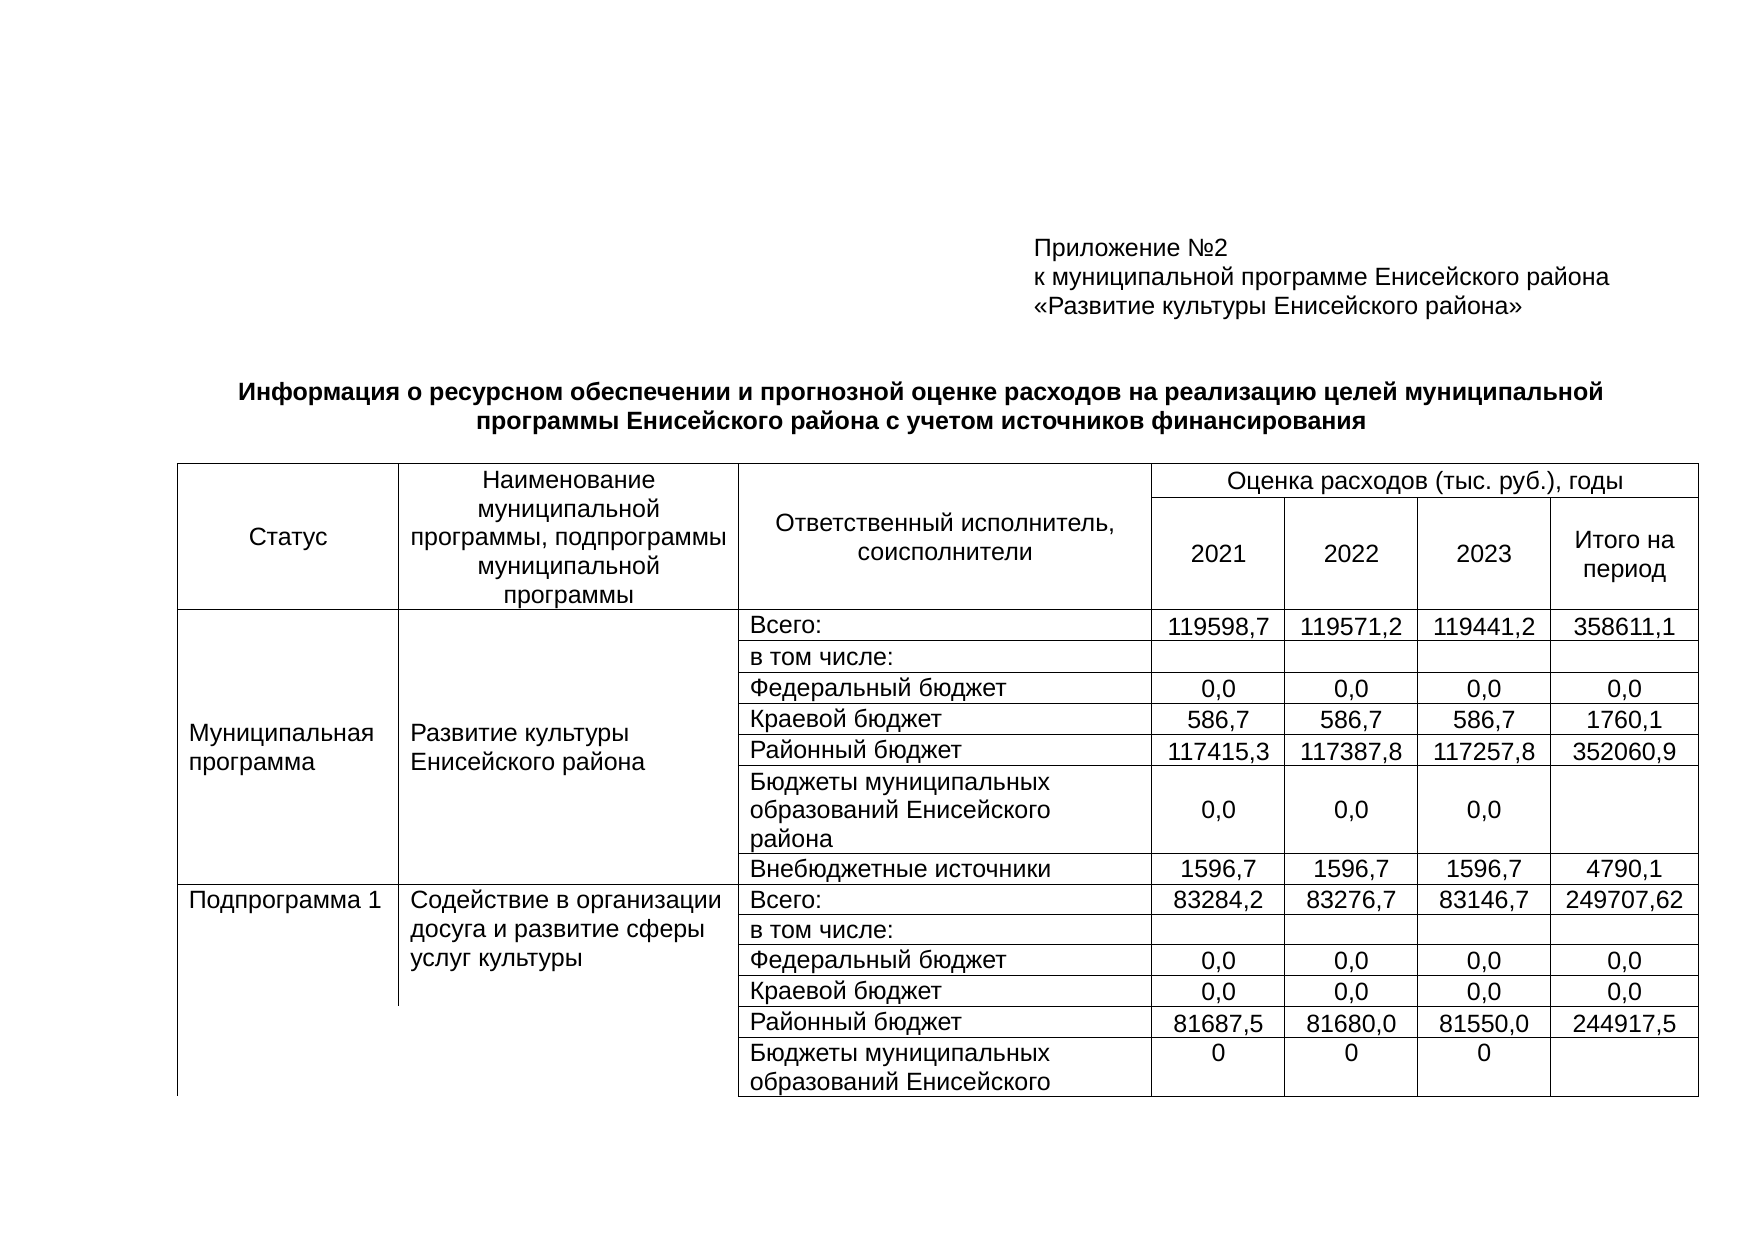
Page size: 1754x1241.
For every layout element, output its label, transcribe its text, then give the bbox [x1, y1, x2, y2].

table_cell 0 [1285, 1038, 1417, 1096]
table_cell 0 [1418, 1038, 1550, 1096]
table_cell 0,0 [1152, 945, 1284, 975]
table_cell Итого на период [1551, 498, 1698, 609]
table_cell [739, 1038, 1151, 1096]
table_cell 586,7 [1285, 704, 1417, 734]
table_cell 1596,7 [1152, 854, 1284, 884]
table_cell 117415,3 [1152, 735, 1284, 765]
table_cell Развитие культуры Енисейского района [399, 610, 738, 884]
table_cell 244917,5 [1551, 1007, 1698, 1037]
table_cell 2022 [1285, 498, 1417, 609]
table_header Ответственный исполнитель, соисполнители [739, 464, 1151, 609]
table_cell 1596,7 [1285, 854, 1417, 884]
table_cell 0,0 [1152, 976, 1284, 1006]
table_cell [1418, 915, 1550, 943]
table_cell 0,0 [1285, 673, 1417, 703]
table_cell Внебюджетные источники [739, 854, 1151, 884]
table_cell 119441,2 [1418, 610, 1550, 640]
table_cell 0,0 [1551, 976, 1698, 1006]
table_cell 0,0 [1285, 976, 1417, 1006]
table_cell [1285, 641, 1417, 672]
table_cell 2023 [1418, 498, 1550, 609]
table_cell 1760,1 [1551, 704, 1698, 734]
table_cell 117257,8 [1418, 735, 1550, 765]
table_cell в том числе: [739, 641, 1151, 672]
table_cell [1418, 641, 1550, 672]
table_cell Федеральный бюджет [739, 673, 1151, 703]
table_cell 249707,62 [1551, 885, 1698, 914]
text Информация о ресурсном обеспечении и прогнозной оценке расходов на реализацию целей муниципальной программы Енисейского района с учетом источников финансирования [177, 377, 1665, 434]
table_cell [1551, 915, 1698, 943]
table_cell Муниципальная программа [178, 610, 398, 884]
table_cell 117387,8 [1285, 735, 1417, 765]
table_cell 0,0 [1551, 673, 1698, 703]
table_cell Бюджеты муниципальных образований Енисейского района [739, 766, 1151, 853]
table_cell Районный бюджет [739, 735, 1151, 765]
table_cell Всего: [739, 885, 1151, 914]
table_cell Краевой бюджет [739, 704, 1151, 734]
table_cell 0,0 [1418, 976, 1550, 1006]
table_cell 4790,1 [1551, 854, 1698, 884]
table_cell 352060,9 [1551, 735, 1698, 765]
table_header Оценка расходов (тыс. руб.), годы [1152, 464, 1698, 497]
table_cell Краевой бюджет [739, 976, 1151, 1006]
table_cell 81680,0 [1285, 1007, 1417, 1037]
table_cell Всего: [739, 610, 1151, 640]
table_cell [1551, 641, 1698, 672]
table_cell 0,0 [1285, 766, 1417, 853]
table_cell [1285, 915, 1417, 943]
table_cell [1551, 766, 1698, 853]
table_cell [1152, 915, 1284, 943]
table_cell 0 [1152, 1038, 1284, 1096]
table_header Статус [178, 464, 398, 609]
table_cell [1551, 1038, 1698, 1096]
table_cell 0,0 [1152, 766, 1284, 853]
table_cell 0,0 [1418, 766, 1550, 853]
table_cell 358611,1 [1551, 610, 1698, 640]
table_cell 0,0 [1418, 673, 1550, 703]
table_cell 0,0 [1418, 945, 1550, 975]
table_cell 586,7 [1418, 704, 1550, 734]
table_cell 1596,7 [1418, 854, 1550, 884]
table_cell 119571,2 [1285, 610, 1417, 640]
table_cell Районный бюджет [739, 1007, 1151, 1037]
table_cell 81687,5 [1152, 1007, 1284, 1037]
table_cell Федеральный бюджет [739, 945, 1151, 975]
table_cell Содействие в организации досуга и развитие сферы услуг культуры [399, 885, 738, 1096]
table_cell 2021 [1152, 498, 1284, 609]
table_cell Подпрограмма 1 [178, 885, 399, 1096]
table_cell [1152, 641, 1284, 672]
table_cell 81550,0 [1418, 1007, 1550, 1037]
table_cell 0,0 [1551, 945, 1698, 975]
table_cell 83146,7 [1418, 885, 1550, 914]
table_header Наименование муниципальной программы, подпрограммы муниципальной программы [399, 464, 738, 609]
table_cell 0,0 [1152, 673, 1284, 703]
text Приложение №2 [1034, 233, 1665, 262]
table_cell 83284,2 [1152, 885, 1284, 914]
table_cell 119598,7 [1152, 610, 1284, 640]
table_cell 586,7 [1152, 704, 1284, 734]
text к муниципальной программе Енисейского района «Развитие культуры Енисейского района» [1034, 262, 1665, 319]
table_cell 0,0 [1285, 945, 1417, 975]
table_cell в том числе: [739, 915, 1151, 943]
table_cell 83276,7 [1285, 885, 1417, 914]
